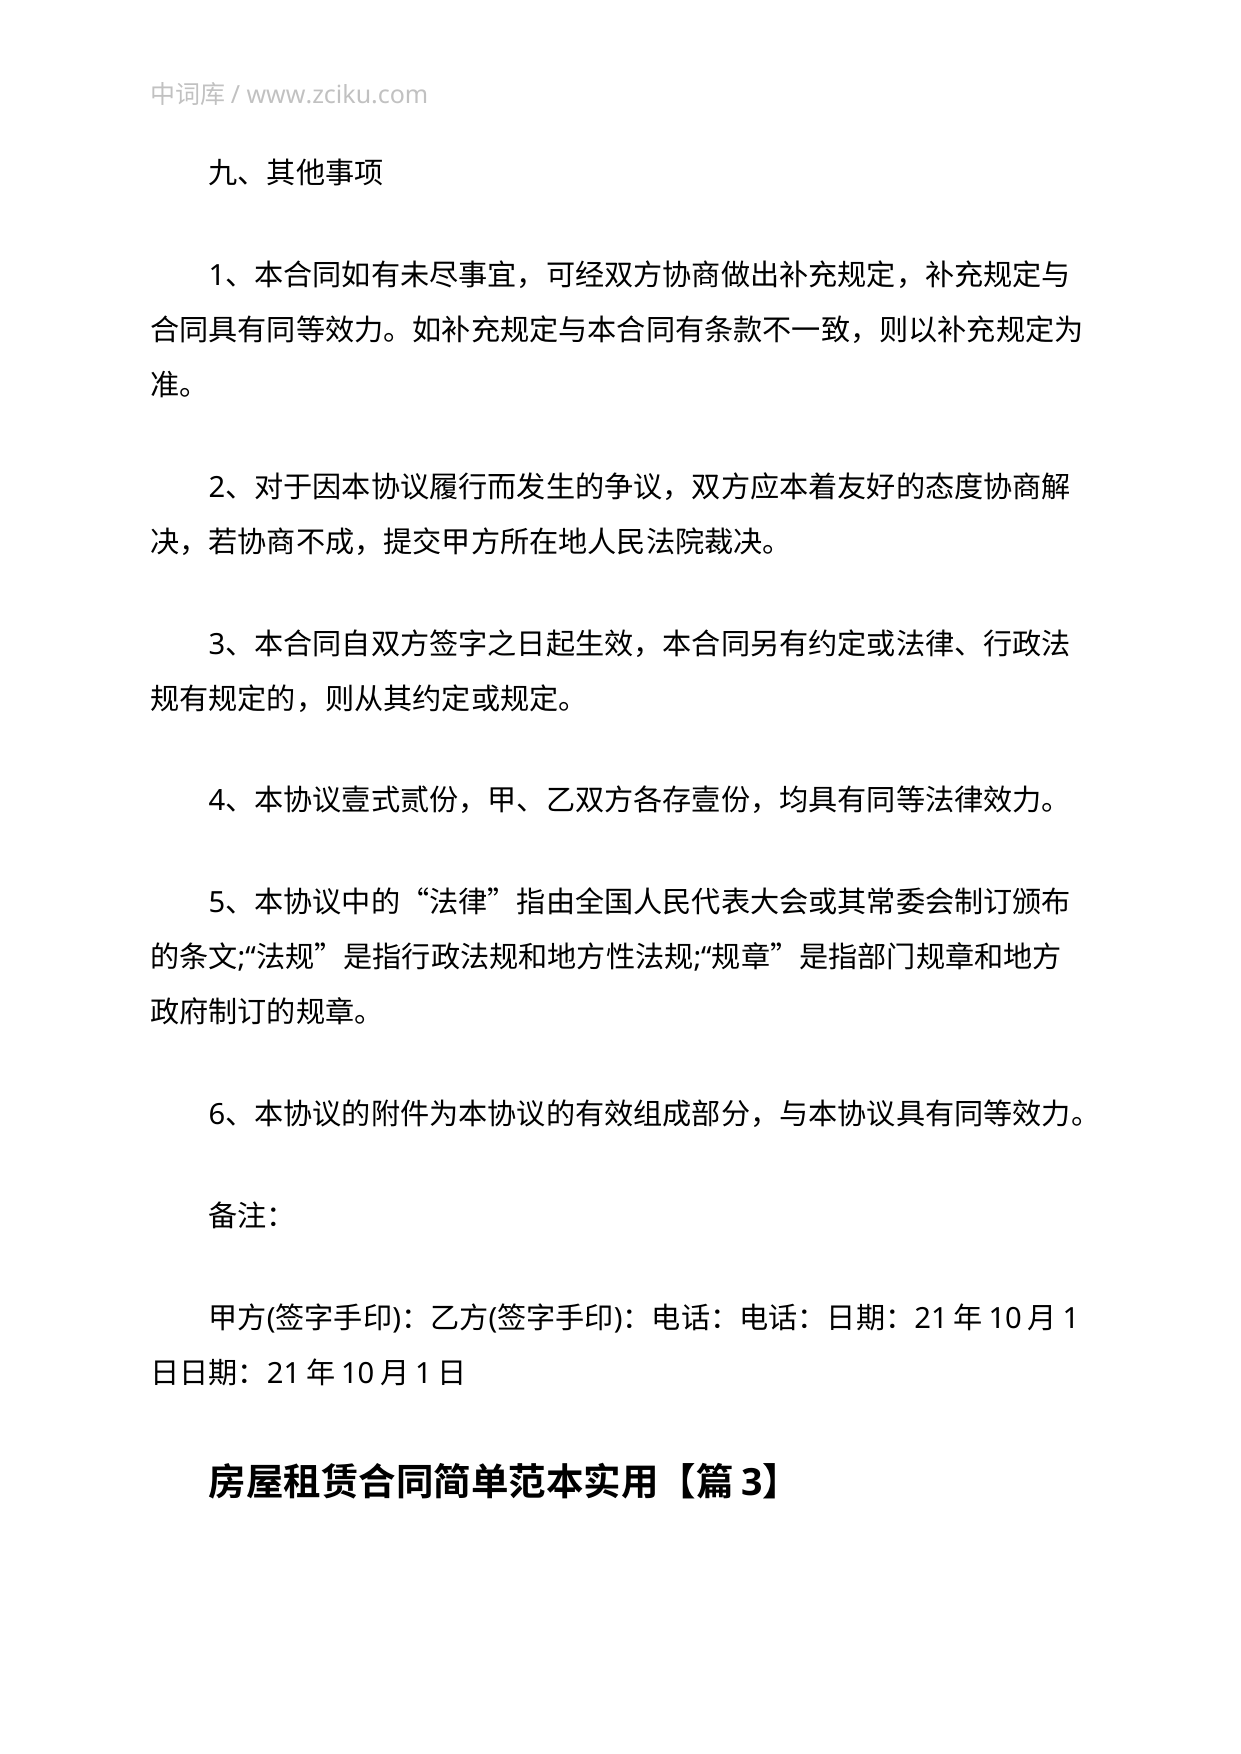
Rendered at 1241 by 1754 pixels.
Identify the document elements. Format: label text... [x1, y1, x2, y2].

text 2、对于因本协议履行而发生的争议，双方应本着友好的态度协商解决，若协商不成，提交甲方所在地人民法院裁决。 [150, 463, 1090, 561]
text 甲方(签字手印)：乙方(签字手印)：电话：电话：日期：21年10月1日日期：21年10月1日 [150, 1294, 1090, 1392]
text 3、本合同自双方签字之日起生效，本合同另有约定或法律、行政法规有规定的，则从其约定或规定。 [150, 620, 1090, 717]
text 备注： [150, 1193, 1090, 1235]
text 九、其他事项 [150, 150, 1090, 192]
text 1、本合同如有未尽事宜，可经双方协商做出补充规定，补充规定与合同具有同等效力。如补充规定与本合同有条款不一致，则以补充规定为准。 [150, 252, 1090, 404]
text 5、本协议中的“法律”指由全国人民代表大会或其常委会制订颁布的条文;“法规”是指行政法规和地方性法规;“规章”是指部门规章和地方政府制订的规章。 [150, 879, 1090, 1031]
text 房屋租赁合同简单范本实用【篇3】 [150, 1451, 1090, 1506]
text 6、本协议的附件为本协议的有效组成部分，与本协议具有同等效力。 [150, 1091, 1090, 1133]
text 4、本协议壹式贰份，甲、乙双方各存壹份，均具有同等法律效力。 [150, 777, 1090, 819]
